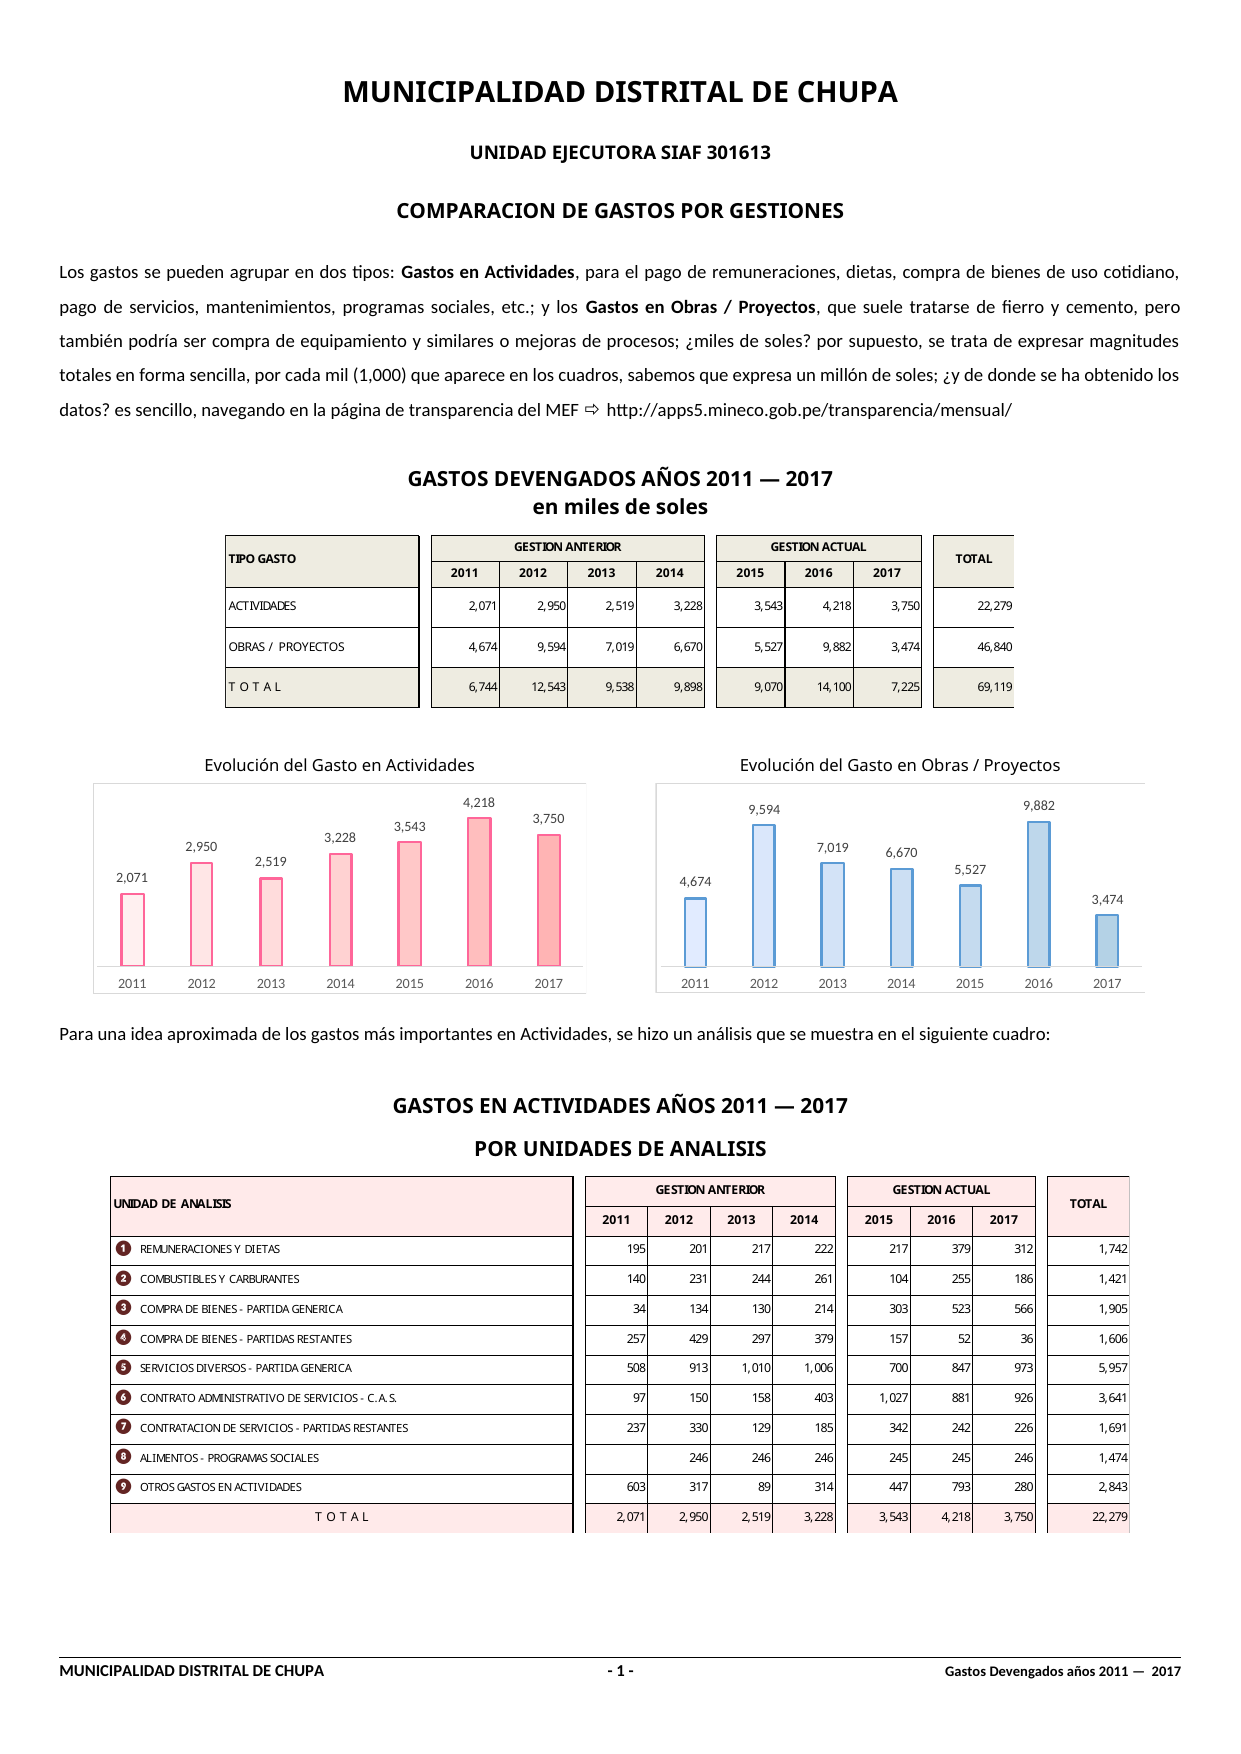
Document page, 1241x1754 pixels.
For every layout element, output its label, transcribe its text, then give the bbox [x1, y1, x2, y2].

table_header Evolución del Gasto en Actividades [59, 754, 620, 783]
text GASTOS EN ACTIVIDADES AÑOS 2011 — 2017 [59, 1091, 1181, 1119]
text UNIDAD EJECUTORA SIAF 301613 [59, 139, 1181, 164]
text MUNICIPALIDAD DISTRITAL DE CHUPA [59, 71, 1181, 111]
text COMPARACION DE GASTOS POR GESTIONES [59, 197, 1181, 225]
text en miles de soles [59, 492, 1181, 521]
text GASTOS DEVENGADOS AÑOS 2011 — 2017 [59, 464, 1181, 492]
table_header Evolución del Gasto en Obras / Proyectos [620, 754, 1180, 783]
table_cell [620, 783, 1180, 999]
text Para una idea aproximada de los gastos más importantes en Actividades, se hizo un análisis que se muestra en el siguiente cuadro: [59, 1022, 1181, 1045]
text Los gastos se pueden agrupar en dos tipos: Gastos en Actividades, para el pago de remuneraciones, dietas, compra de bienes de uso cotidiano, pago de servicios, mantenimientos, programas sociales, etc.; y los Gastos en Obras / Proyectos, que suele tratarse de fierro y cemento, pero también podría ser compra de equipamiento y similares o mejoras de procesos; ¿miles de soles? por supuesto, se trata de expresar magnitudes totales en forma sencilla, por cada mil (1,000) que aparece en los cuadros, sabemos que expresa un millón de soles; ¿y de donde se ha obtenido los datos? es sencillo, navegando en la página de transparencia del MEF http://apps5.mineco.gob.pe/transparencia/mensual/ [59, 261, 1181, 421]
table_cell [59, 783, 620, 999]
text POR UNIDADES DE ANALISIS [59, 1134, 1181, 1162]
